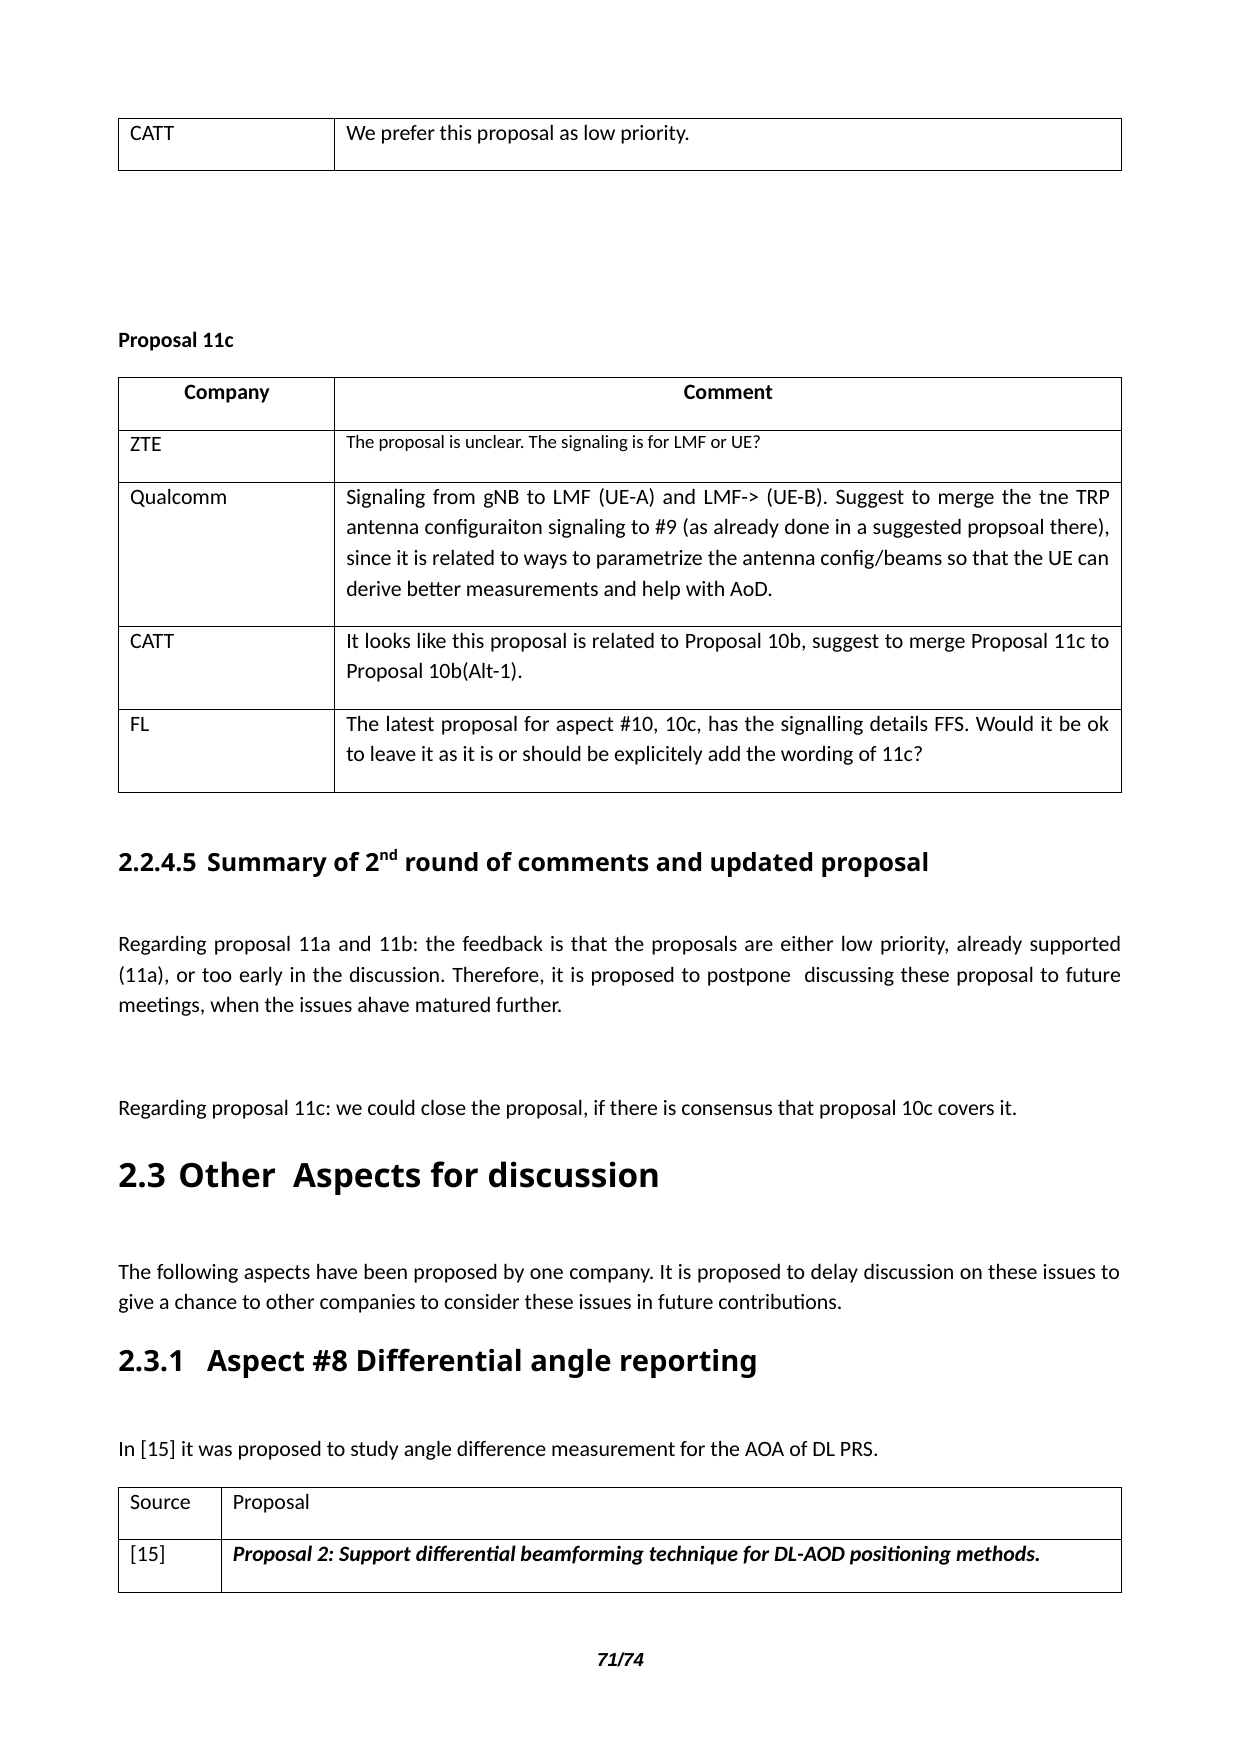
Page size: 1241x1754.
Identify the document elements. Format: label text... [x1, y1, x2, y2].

table_cell CATT [119, 119, 334, 170]
table_header Source [119, 1488, 221, 1539]
subtitle Aspect #8 Differential angle reporting [118, 1340, 1122, 1379]
table_cell FL [119, 710, 334, 792]
table_cell ZTE [119, 431, 334, 482]
text Proposal 11c [118, 326, 1122, 352]
text Regarding proposal 11c: we could close the proposal, if there is consensus that proposal 10c covers it. [118, 1094, 1122, 1121]
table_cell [222, 1540, 1121, 1592]
table_header Comment [335, 378, 1121, 429]
table_cell The proposal is unclear. The signaling is for LMF or UE? [335, 431, 1121, 482]
table_cell [15] [119, 1540, 221, 1592]
text Regarding proposal 11a and 11b: the feedback is that the proposals are either low priority, already supported (11a), or too early in the discussion. Therefore, it is proposed to postpone discussing these proposal to future meetings, when the issues ahave matured further. [118, 930, 1122, 1018]
table_cell Qualcomm [119, 483, 334, 626]
table_cell Signaling from gNB to LMF (UE-A) and LMF-> (UE-B). Suggest to merge the tne TRP antenna configuraiton signaling to #9 (as already done in a suggested propsoal there), since it is related to ways to parametrize the antenna config/beams so that the UE can derive better measurements and help with AoD. [335, 483, 1121, 626]
subtitle Other Aspects for discussion [118, 1152, 1122, 1198]
subtitle Summary of 2nd round of comments and updated proposal [118, 844, 1122, 878]
table_header Company [119, 378, 334, 429]
text The following aspects have been proposed by one company. It is proposed to delay discussion on these issues to give a chance to other companies to consider these issues in future contributions. [118, 1258, 1122, 1315]
table_header Proposal [222, 1488, 1121, 1539]
table_cell The latest proposal for aspect #10, 10c, has the signalling details FFS. Would it be ok to leave it as it is or should be explicitely add the wording of 11c? [335, 710, 1121, 792]
text In [15] it was proposed to study angle difference measurement for the AOA of DL PRS. [118, 1436, 1122, 1462]
table_cell It looks like this proposal is related to Proposal 10b, suggest to merge Proposal 11c to Proposal 10b(Alt-1). [335, 627, 1121, 709]
table_cell CATT [119, 627, 334, 709]
table_cell We prefer this proposal as low priority. [335, 119, 1121, 170]
